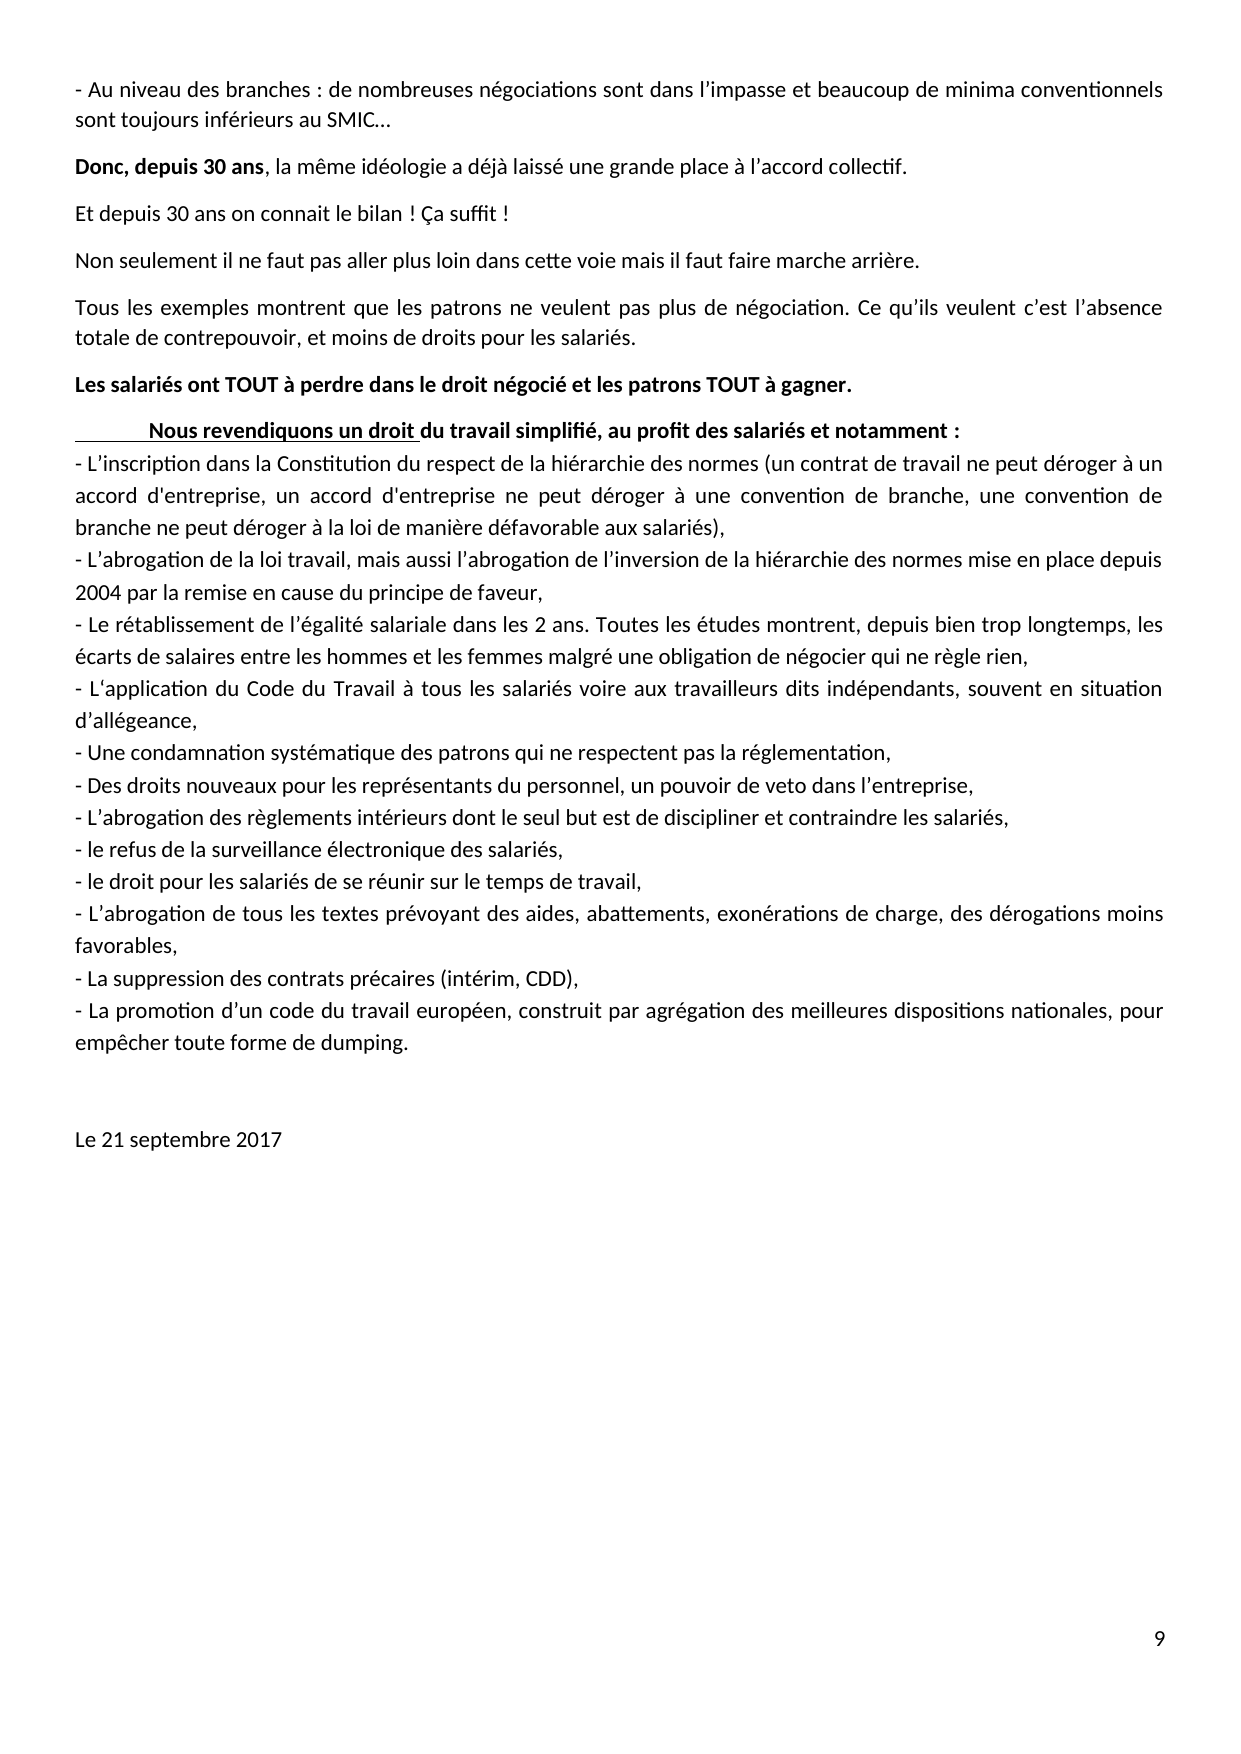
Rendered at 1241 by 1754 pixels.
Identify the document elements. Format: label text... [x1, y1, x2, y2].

text - le refus de la surveillance électronique des salariés, [75, 835, 1165, 863]
text - Des droits nouveaux pour les représentants du personnel, un pouvoir de veto dans l’entreprise, [75, 771, 1165, 799]
text Et depuis 30 ans on connait le bilan ! Ça suffit ! [75, 199, 1165, 227]
text Le 21 septembre 2017 [75, 1125, 1165, 1153]
text Non seulement il ne faut pas aller plus loin dans cette voie mais il faut faire marche arrière. [75, 246, 1165, 274]
text - L’abrogation de tous les textes prévoyant des aides, abattements, exonérations de charge, des dérogations moins favorables, [75, 899, 1165, 960]
text - Une condamnation systématique des patrons qui ne respectent pas la réglementation, [75, 738, 1165, 767]
text Tous les exemples montrent que les patrons ne veulent pas plus de négociation. Ce qu’ils veulent c’est l’absence totale de contrepouvoir, et moins de droits pour les salariés. [75, 293, 1165, 351]
text - La suppression des contrats précaires (intérim, CDD), [75, 964, 1165, 992]
text - L’abrogation des règlements intérieurs dont le seul but est de discipliner et contraindre les salariés, [75, 803, 1165, 831]
text - La promotion d’un code du travail européen, construit par agrégation des meilleures dispositions nationales, pour empêcher toute forme de dumping. [75, 996, 1165, 1056]
text - L’abrogation de la loi travail, mais aussi l’abrogation de l’inversion de la hiérarchie des normes mise en place depuis 2004 par la remise en cause du principe de faveur, [75, 545, 1165, 606]
list Nous revendiquons un droit du travail simplifié, au profit des salariés et notamment : [75, 417, 1165, 445]
text Les salariés ont TOUT à perdre dans le droit négocié et les patrons TOUT à gagner. [75, 370, 1165, 398]
text - L‘application du Code du Travail à tous les salariés voire aux travailleurs dits indépendants, souvent en situation d’allégeance, [75, 674, 1165, 734]
text - le droit pour les salariés de se réunir sur le temps de travail, [75, 867, 1165, 895]
text - Au niveau des branches : de nombreuses négociations sont dans l’impasse et beaucoup de minima conventionnels sont toujours inférieurs au SMIC… [75, 75, 1165, 133]
text - L’inscription dans la Constitution du respect de la hiérarchie des normes (un contrat de travail ne peut déroger à un accord d'entreprise, un accord d'entreprise ne peut déroger à une convention de branche, une convention de branche ne peut déroger à la loi de manière défavorable aux salariés), [75, 449, 1165, 541]
text - Le rétablissement de l’égalité salariale dans les 2 ans. Toutes les études montrent, depuis bien trop longtemps, les écarts de salaires entre les hommes et les femmes malgré une obligation de négocier qui ne règle rien, [75, 610, 1165, 670]
text Donc, depuis 30 ans, la même idéologie a déjà laissé une grande place à l’accord collectif. [75, 152, 1165, 180]
